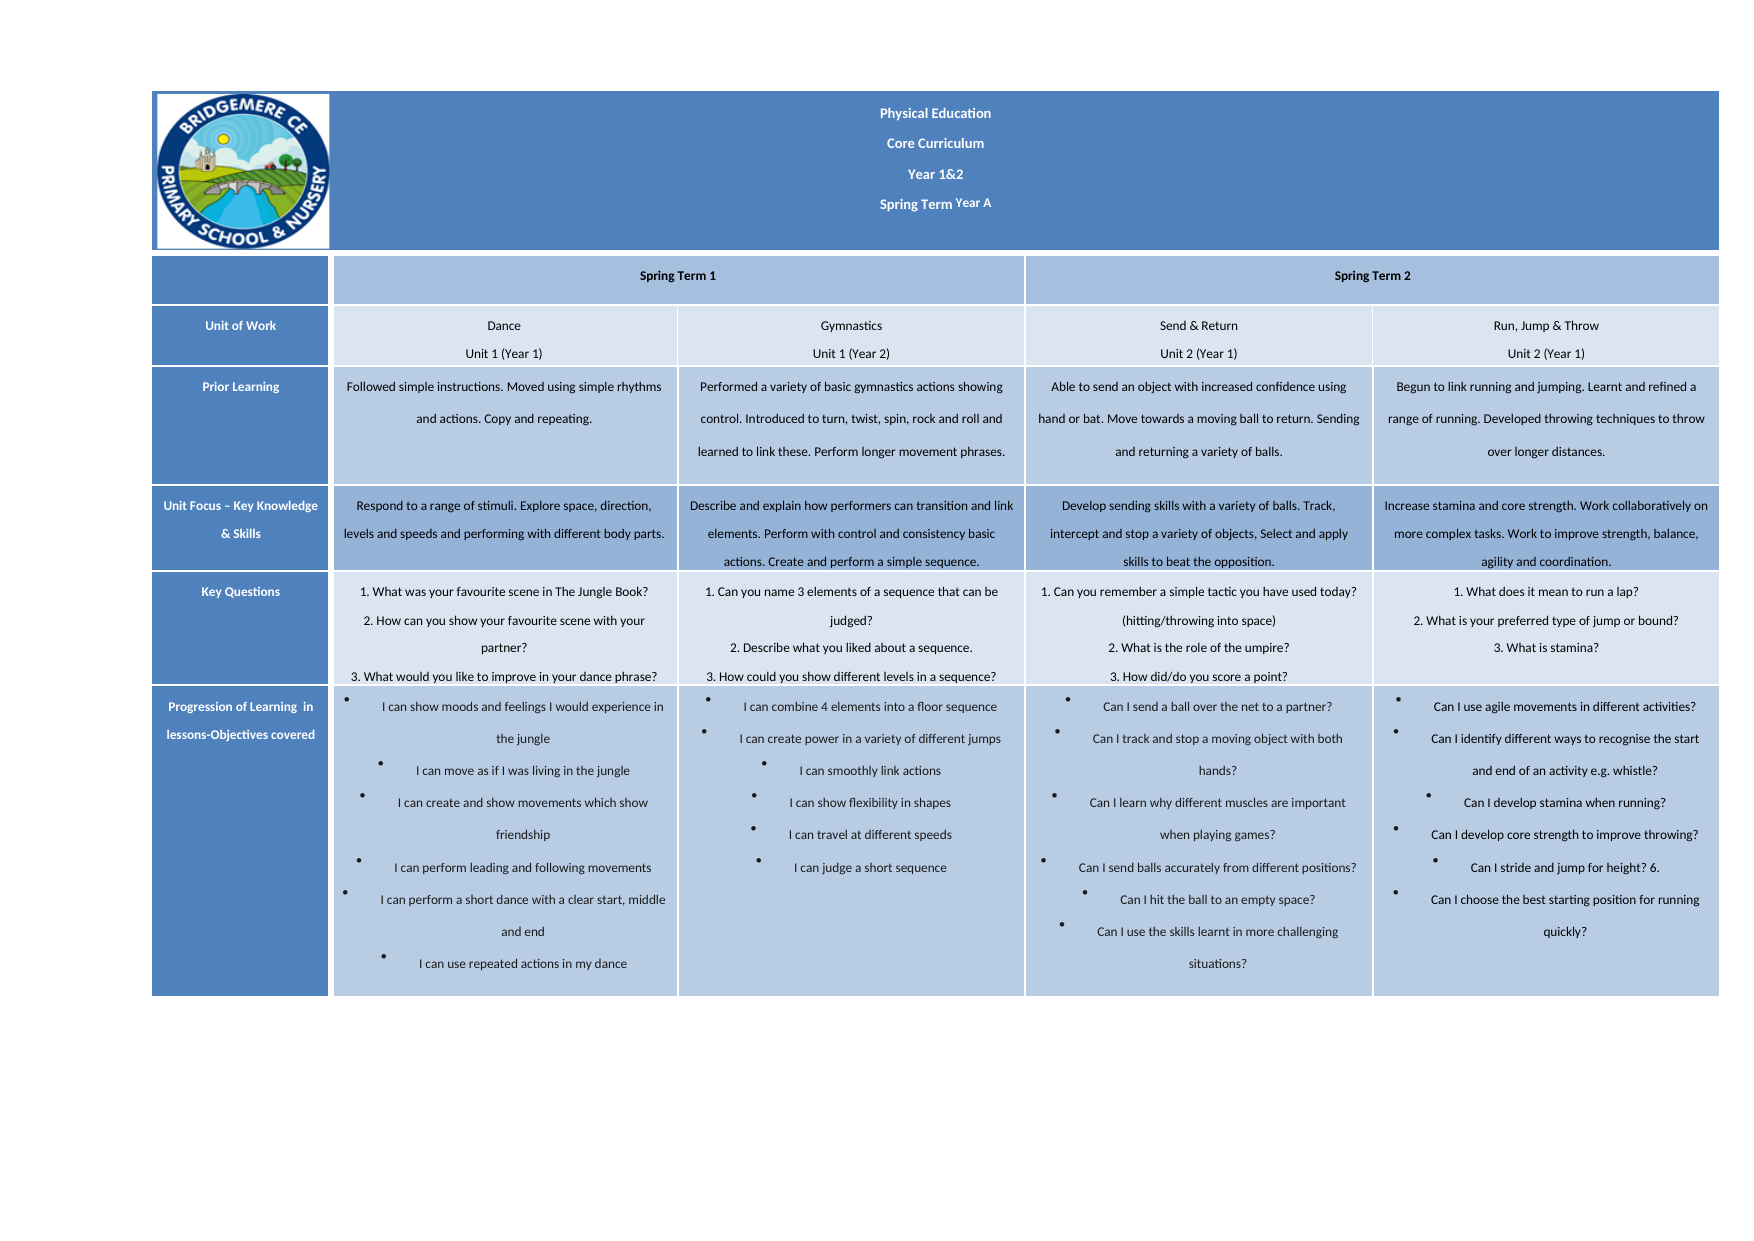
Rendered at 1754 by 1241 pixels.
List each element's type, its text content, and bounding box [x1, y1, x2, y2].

table_cell I can show moods and feelings I would experience in the jungle I can move as if I was living in the jungle I can create and show movements which show friendship I can perform leading and following movements I can perform a short dance with a clear start, middle and end I can use repeated actions in my dance [334, 686, 677, 996]
table_header Physical Education Core Curriculum Year 1&2 Spring Term Year A [152, 91, 1719, 250]
table_cell Prior Learning [152, 367, 328, 484]
table_cell Performed a variety of basic gymnastics actions showing control. Introduced to turn, twist, spin, rock and roll and learned to link these. Perform longer movement phrases. [679, 367, 1024, 484]
table_cell Send & Return Unit 2 (Year 1) [1026, 306, 1372, 365]
table_cell Unit Focus – Key Knowledge & Skills [152, 486, 328, 570]
table_cell Run, Jump & Throw Unit 2 (Year 1) [1373, 306, 1719, 365]
table_cell Gymnastics Unit 1 (Year 2) [678, 306, 1024, 365]
picture [156, 94, 330, 250]
table_cell Dance Unit 1 (Year 1) [334, 306, 677, 365]
table_cell Can I send a ball over the net to a partner? Can I track and stop a moving object with both hands? Can I learn why different muscles are important when playing games? Can I send balls accurately from different positions? Can I hit the ball to an empty space? Can I use the skills learnt in more challenging situations? [1026, 686, 1372, 996]
table_cell Describe and explain how performers can transition and link elements. Perform with control and consistency basic actions. Create and perform a simple sequence. [679, 486, 1024, 570]
table_cell 1. What was your favourite scene in The Jungle Book? 2. How can you show your favourite scene with your partner? 3. What would you like to improve in your dance phrase? [334, 572, 677, 684]
table_cell Key Questions [152, 572, 328, 684]
table_cell Develop sending skills with a variety of balls. Track, intercept and stop a variety of objects, Select and apply skills to beat the opposition. [1026, 486, 1372, 570]
table_cell 1. What does it mean to run a lap? 2. What is your preferred type of jump or bound? 3. What is stamina? [1374, 572, 1719, 684]
table_cell Respond to a range of stimuli. Explore space, direction, levels and speeds and performing with different body parts. [334, 486, 677, 570]
table_cell Progression of Learning in lessons-Objectives covered [152, 686, 328, 996]
table_cell Unit of Work [152, 306, 328, 365]
table_cell Spring Term 2 [1026, 256, 1719, 304]
table_cell 1. Can you name 3 elements of a sequence that can be judged? 2. Describe what you liked about a sequence. 3. How could you show different levels in a sequence? [679, 572, 1024, 684]
table_cell Spring Term 1 [334, 256, 1024, 304]
table_cell [152, 256, 328, 304]
table_cell I can combine 4 elements into a floor sequence I can create power in a variety of different jumps I can smoothly link actions I can show flexibility in shapes I can travel at different speeds I can judge a short sequence [679, 686, 1024, 996]
table_cell Able to send an object with increased confidence using hand or bat. Move towards a moving ball to return. Sending and returning a variety of balls. [1026, 367, 1372, 484]
table_cell Followed simple instructions. Moved using simple rhythms and actions. Copy and repeating. [334, 367, 677, 484]
table_cell 1. Can you remember a simple tactic you have used today? (hitting/throwing into space) 2. What is the role of the umpire? 3. How did/do you score a point? [1026, 572, 1372, 684]
table_cell Increase stamina and core strength. Work collaboratively on more complex tasks. Work to improve strength, balance, agility and coordination. [1374, 486, 1719, 570]
table_cell Can I use agile movements in different activities? Can I identify different ways to recognise the start and end of an activity e.g. whistle? Can I develop stamina when running? Can I develop core strength to improve throwing? Can I stride and jump for height? 6. Can I choose the best starting position for running quickly? [1374, 686, 1719, 996]
table_cell Begun to link running and jumping. Learnt and refined a range of running. Developed throwing techniques to throw over longer distances. [1374, 367, 1719, 484]
